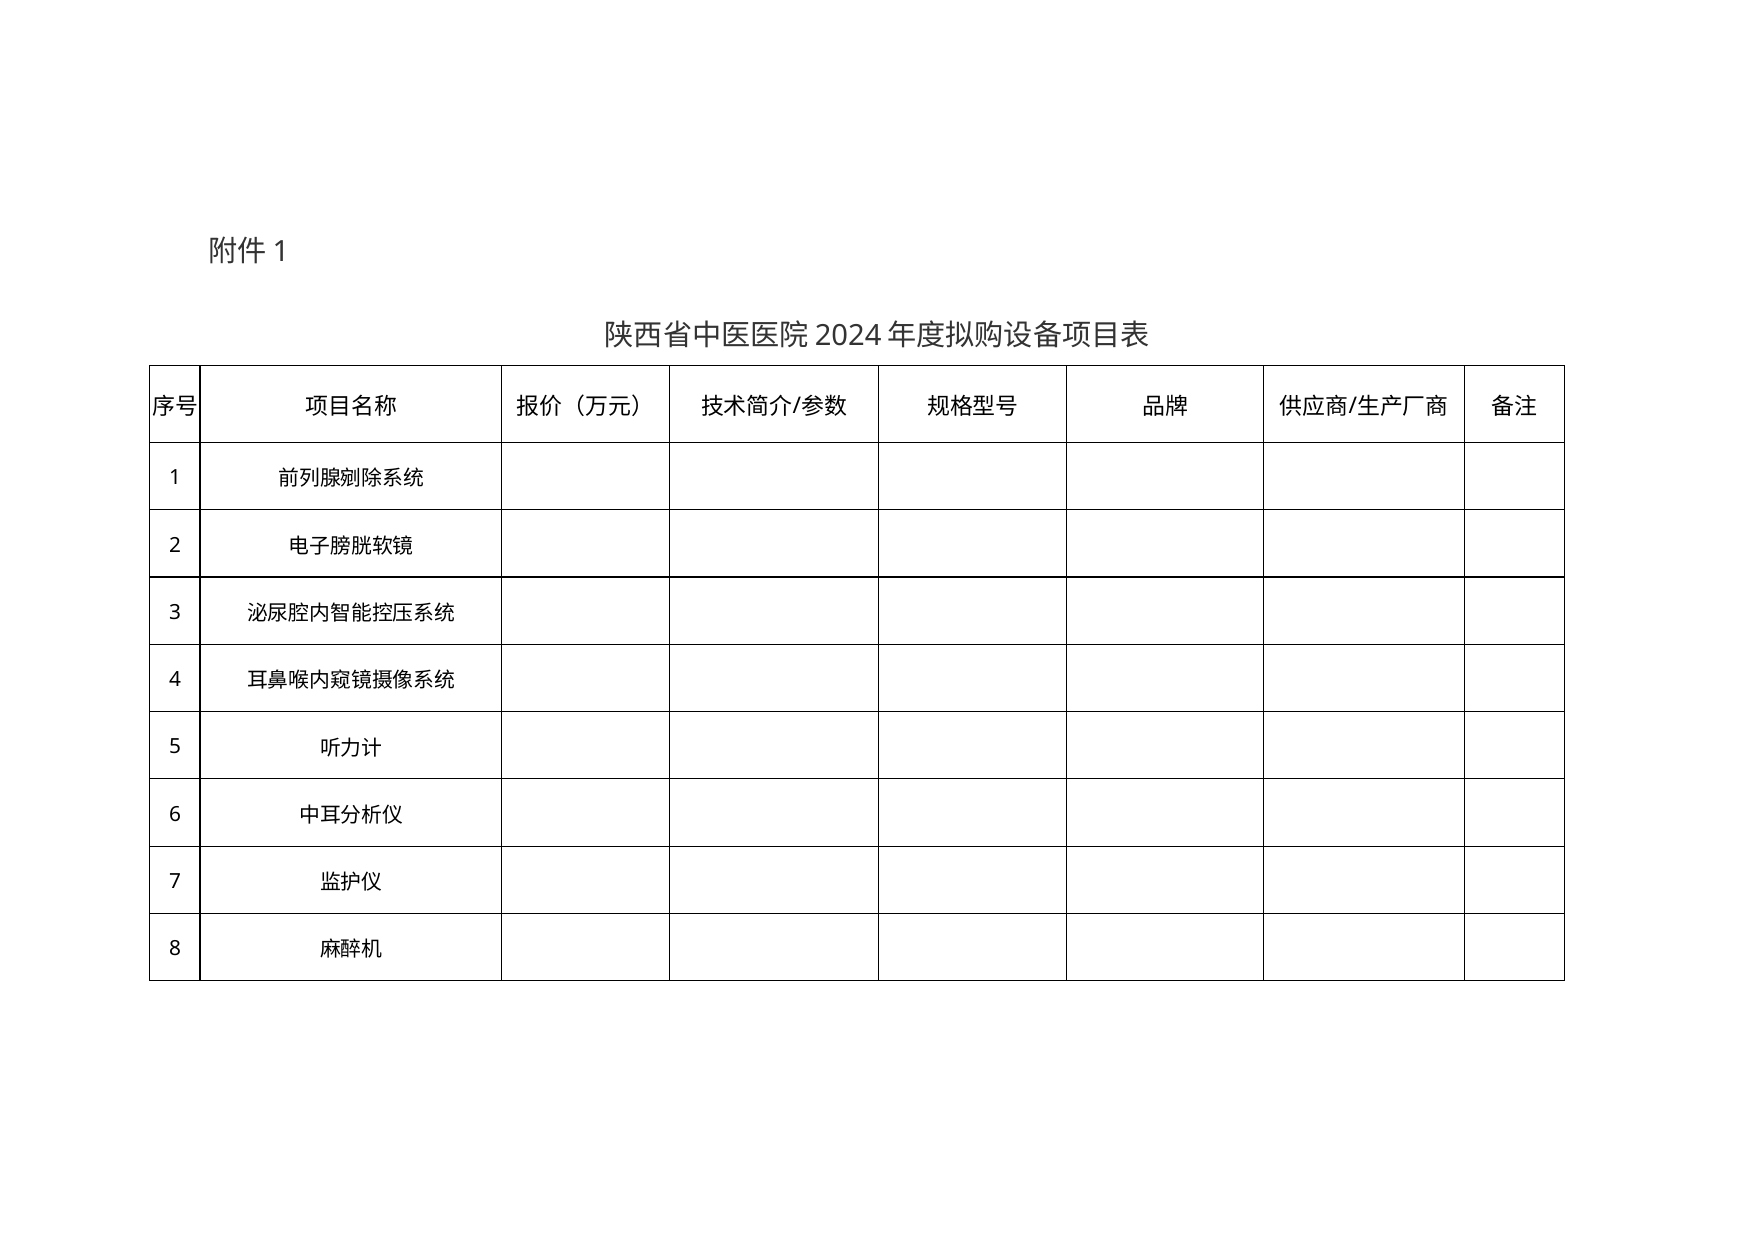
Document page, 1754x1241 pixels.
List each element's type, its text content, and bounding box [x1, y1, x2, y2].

table_cell [1067, 914, 1263, 980]
table_cell [1264, 510, 1464, 576]
table_cell [879, 779, 1066, 846]
table_header 技术简介/参数 [670, 366, 878, 442]
table_cell [670, 645, 878, 711]
table_cell 1 [150, 443, 199, 509]
table_cell [879, 578, 1066, 644]
table_cell [1067, 712, 1263, 778]
table_cell 电子膀胱软镜 [201, 510, 501, 576]
table_cell [1465, 510, 1564, 576]
table_cell [1264, 712, 1464, 778]
table_cell [1067, 645, 1263, 711]
table_cell [502, 578, 669, 644]
table_cell 麻醉机 [201, 914, 501, 980]
table_cell 5 [150, 712, 199, 778]
table_cell [1465, 645, 1564, 711]
table_cell [502, 510, 669, 576]
table_cell [670, 712, 878, 778]
table_cell [1465, 712, 1564, 778]
table_cell 听力计 [201, 712, 501, 778]
table_cell [670, 847, 878, 913]
text 陕西省中医医院2024年度拟购设备项目表 [150, 300, 1604, 365]
text 附件1 [150, 216, 1604, 281]
table_cell [879, 443, 1066, 509]
table_cell [1067, 847, 1263, 913]
table_cell [502, 443, 669, 509]
table_cell [502, 712, 669, 778]
table_cell 泌尿腔内智能控压系统 [201, 578, 501, 644]
table_header 供应商/生产厂商 [1264, 366, 1464, 442]
table_cell [1264, 914, 1464, 980]
table_cell [1067, 443, 1263, 509]
table_cell [879, 914, 1066, 980]
table_cell 6 [150, 779, 199, 846]
table_cell [670, 578, 878, 644]
table_header 品牌 [1067, 366, 1263, 442]
table_header 备注 [1465, 366, 1564, 442]
table_cell 耳鼻喉内窥镜摄像系统 [201, 645, 501, 711]
table_header 报价（万元） [502, 366, 669, 442]
table_cell 监护仪 [201, 847, 501, 913]
table_cell [879, 645, 1066, 711]
table_header 规格型号 [879, 366, 1066, 442]
table_header 序号 [150, 366, 199, 442]
table_cell 3 [150, 578, 199, 644]
table_cell 7 [150, 847, 199, 913]
table_cell [1264, 847, 1464, 913]
table_header 项目名称 [201, 366, 501, 442]
table_cell [1465, 443, 1564, 509]
table_cell [670, 779, 878, 846]
table_cell [1264, 779, 1464, 846]
table_cell [1465, 914, 1564, 980]
table_cell [879, 712, 1066, 778]
table_cell [670, 914, 878, 980]
table_cell [1067, 578, 1263, 644]
table_cell [879, 510, 1066, 576]
table_cell [502, 914, 669, 980]
table_cell [1264, 578, 1464, 644]
table_cell [502, 779, 669, 846]
table_cell [879, 847, 1066, 913]
table_cell [1264, 645, 1464, 711]
table_cell 2 [150, 510, 199, 576]
table_cell 中耳分析仪 [201, 779, 501, 846]
table_cell 4 [150, 645, 199, 711]
table_cell [502, 645, 669, 711]
table_cell [1465, 847, 1564, 913]
table_cell 前列腺剜除系统 [201, 443, 501, 509]
table_cell [1465, 779, 1564, 846]
table_cell [670, 510, 878, 576]
table_cell [1264, 443, 1464, 509]
table_cell 8 [150, 914, 199, 980]
table_cell [1067, 510, 1263, 576]
table_cell [670, 443, 878, 509]
table_cell [502, 847, 669, 913]
table_cell [1067, 779, 1263, 846]
table_cell [1465, 578, 1564, 644]
